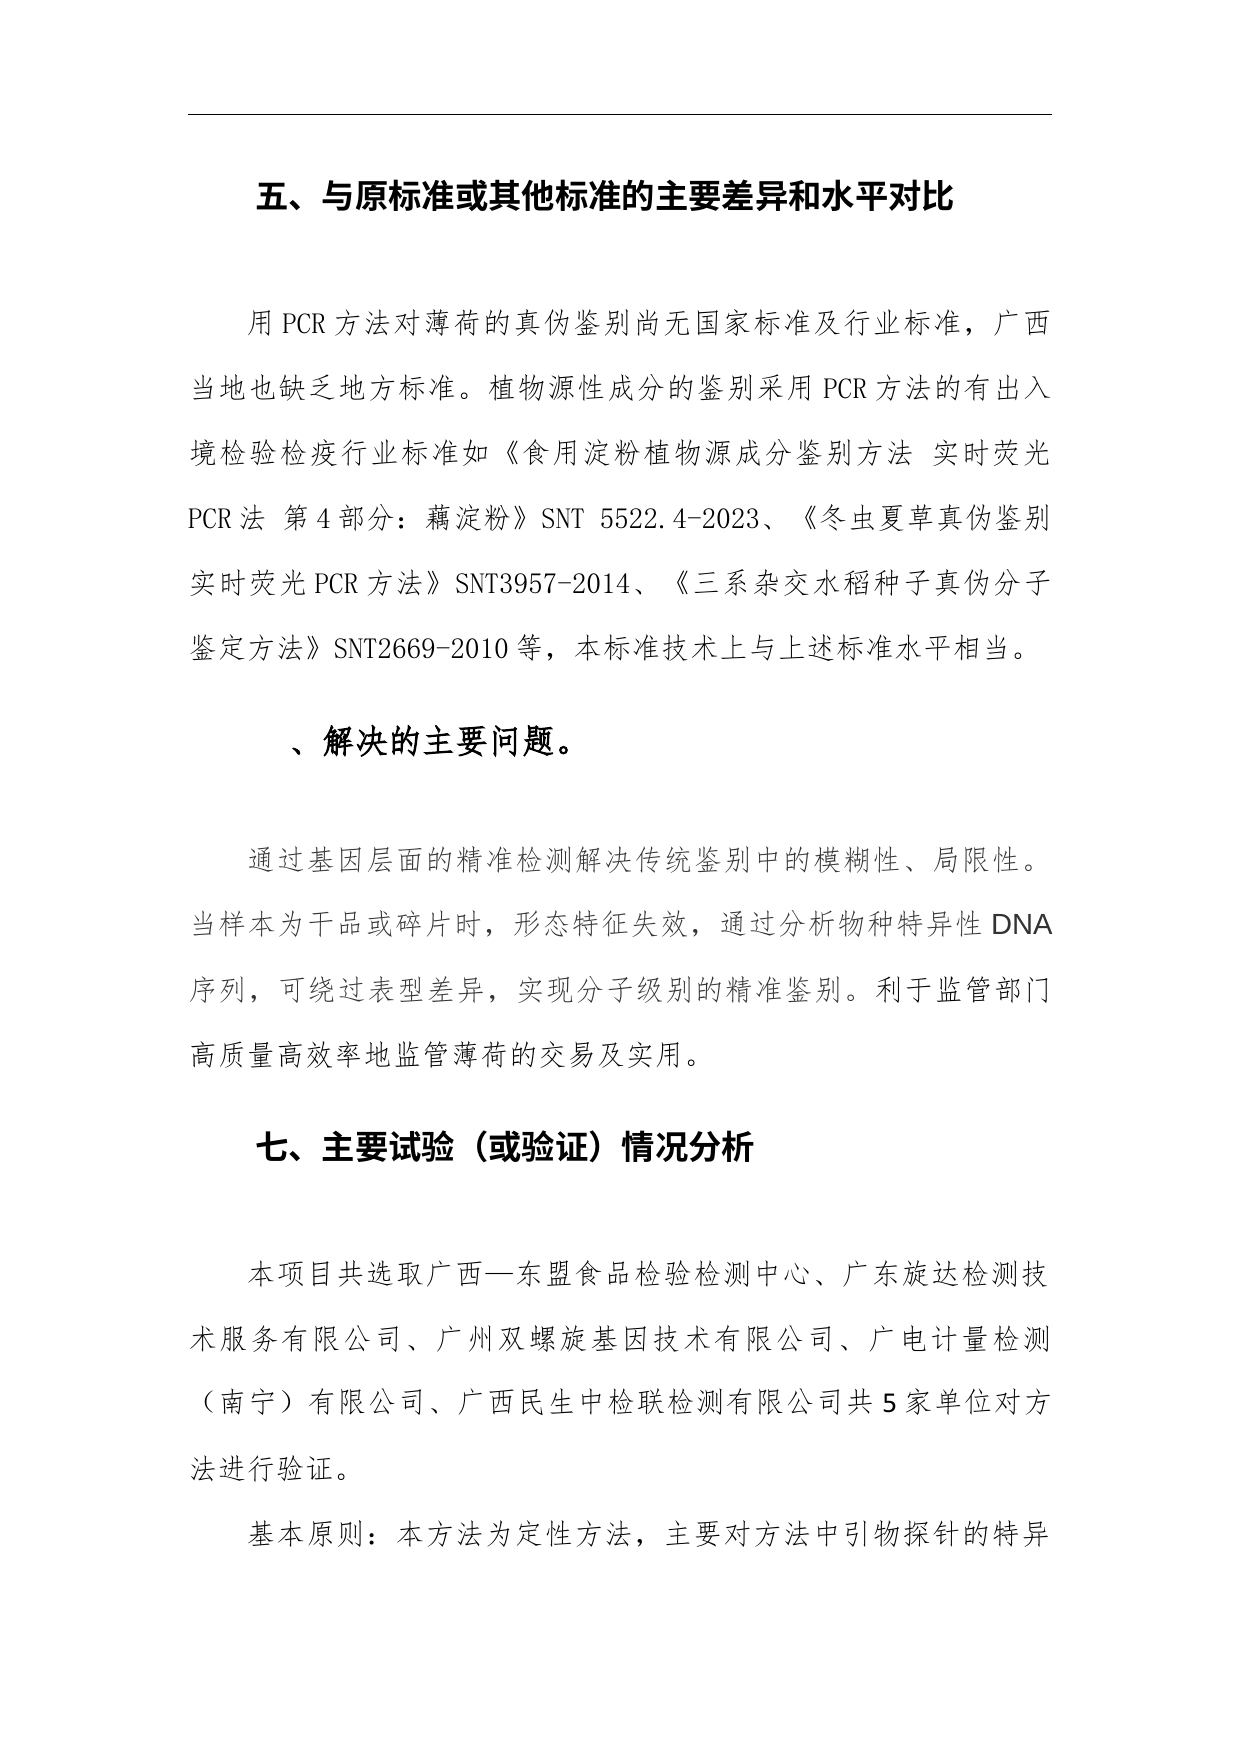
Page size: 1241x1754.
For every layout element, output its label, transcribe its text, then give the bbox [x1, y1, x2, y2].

text 通过基因层面的精准检测解决传统鉴别中的模糊性、局限性。当样本为干品或碎片时，形态特征失效，通过分析物种特异性DNA序列，可绕过表型差异，实现分子级别的精准鉴别。利于监管部门高质量高效率地监管薄荷的交易及实用。 [188, 825, 1052, 907]
subtitle 主要试验（或验证）情况分析 [188, 1112, 1052, 1177]
text 本项目共选取广西—东盟食品检验检测中心、广东旋达检测技术服务有限公司、广州双螺旋基因技术有限公司、广电计量检测（南宁）有限公司、广西民生中检联检测有限公司共5家单位对方法进行验证。 [188, 1239, 1052, 1499]
subtitle 与原标准或其他标准的主要差异和水平对比 [188, 162, 1052, 227]
text 用PCR方法对薄荷的真伪鉴别尚无国家标准及行业标准，广西当地也缺乏地方标准。植物源性成分的鉴别采用PCR方法的有出入境检验检疫行业标准如《食用淀粉植物源成分鉴别方法 实时荧光PCR法 第4部分：藕淀粉》SNT 5522.4-2023、《冬虫夏草真伪鉴别 实时荧光PCR方法》SNT3957-2014、《三系杂交水稻种子真伪分子鉴定方法》SNT2669-2010等，本标准技术上与上述标准水平相当。 [188, 289, 1052, 679]
text 通过基因层面的精准检测解决传统鉴别中的模糊性、局限性。当样本为干品或碎片时，形态特征失效，通过分析物种特异性DNA序列，可绕过表型差异，实现分子级别的精准鉴别。利于监管部门高质量高效率地监管薄荷的交易及实用。 [188, 938, 1052, 1085]
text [188, 1499, 1052, 1564]
subtitle 解决的主要问题。 [188, 706, 1052, 771]
